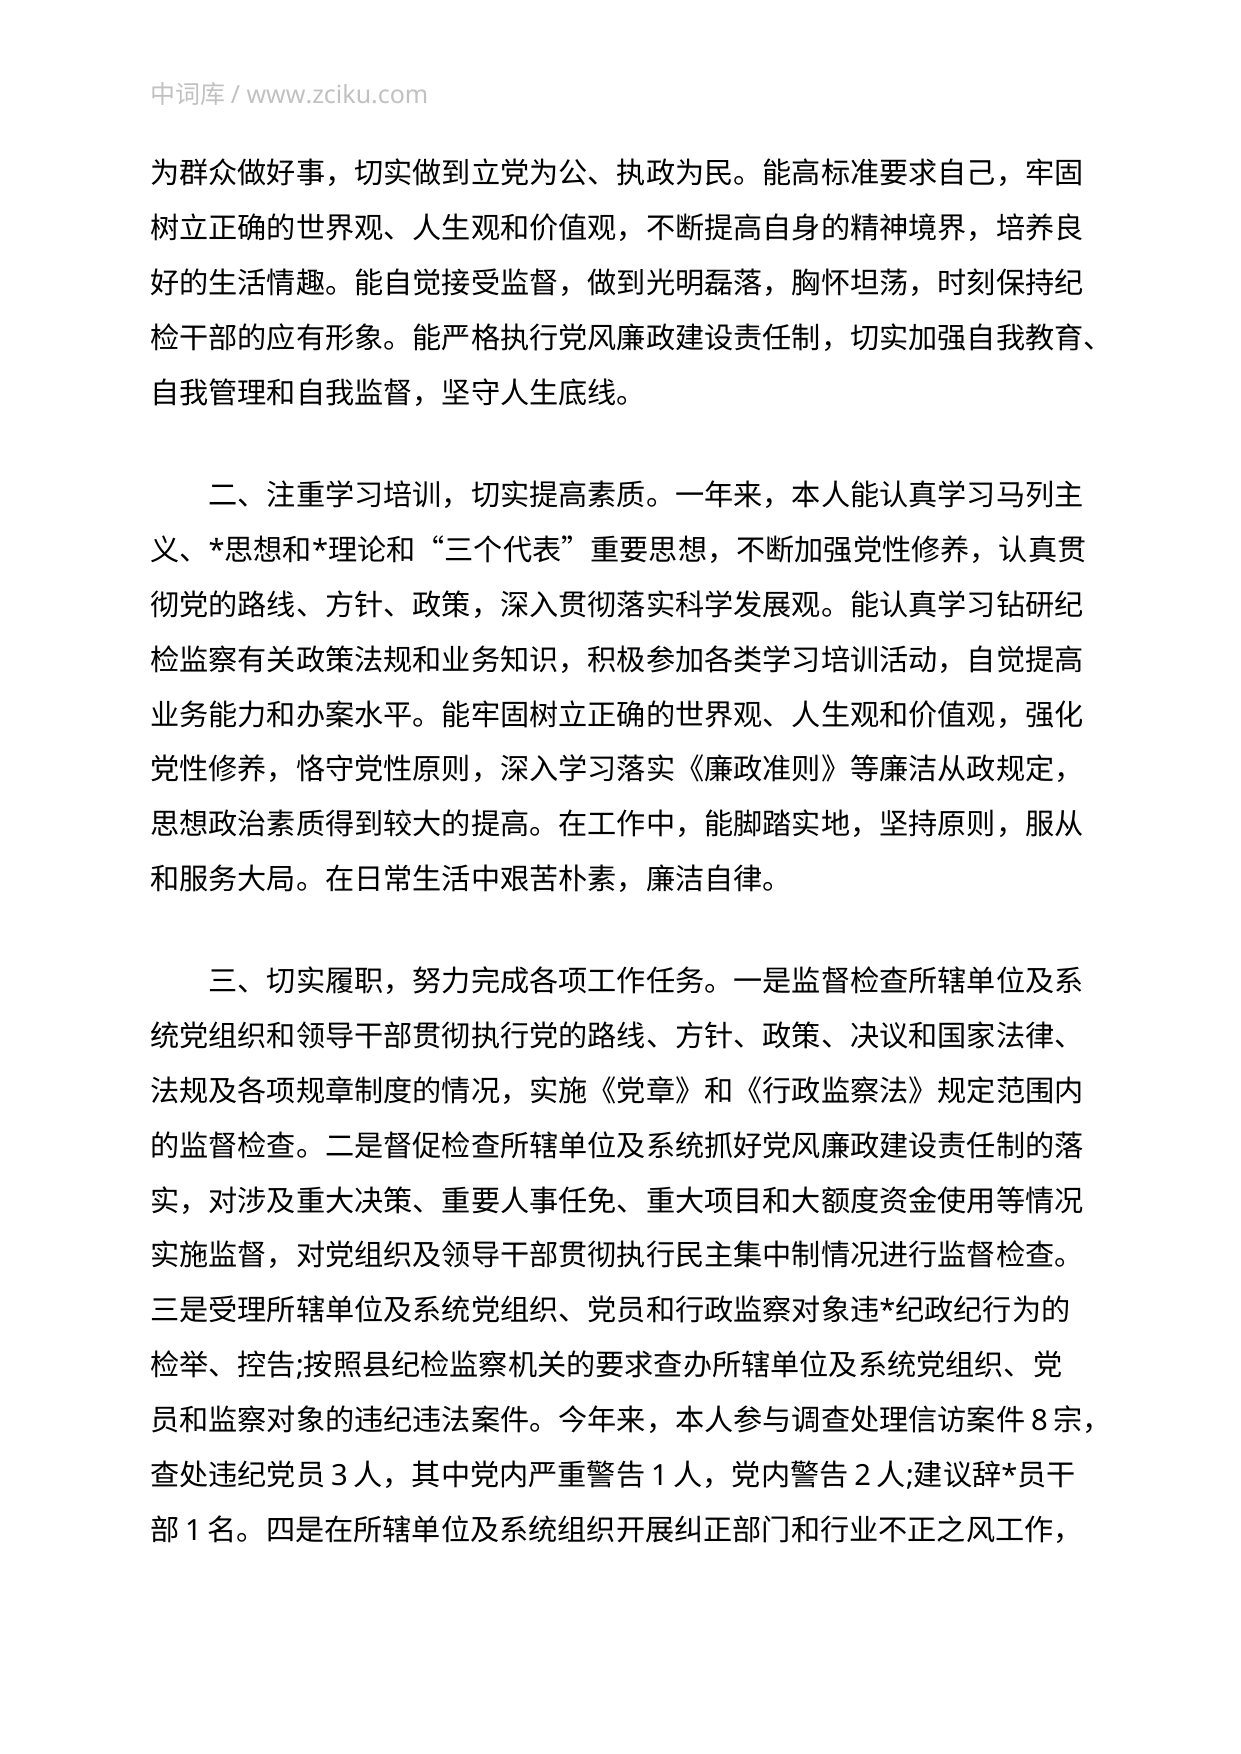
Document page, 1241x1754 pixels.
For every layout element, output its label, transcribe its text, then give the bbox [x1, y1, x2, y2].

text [150, 957, 1090, 1549]
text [150, 150, 1090, 412]
text 二、注重学习培训，切实提高素质。一年来，本人能认真学习马列主义、*思想和*理论和“三个代表”重要思想，不断加强党性修养，认真贯彻党的路线、方针、政策，深入贯彻落实科学发展观。能认真学习钻研纪检监察有关政策法规和业务知识，积极参加各类学习培训活动，自觉提高业务能力和办案水平。能牢固树立正确的世界观、人生观和价值观，强化党性修养，恪守党性原则，深入学习落实《廉政准则》等廉洁从政规定，思想政治素质得到较大的提高。在工作中，能脚踏实地，坚持原则，服从和服务大局。在日常生活中艰苦朴素，廉洁自律。 [150, 471, 1090, 898]
